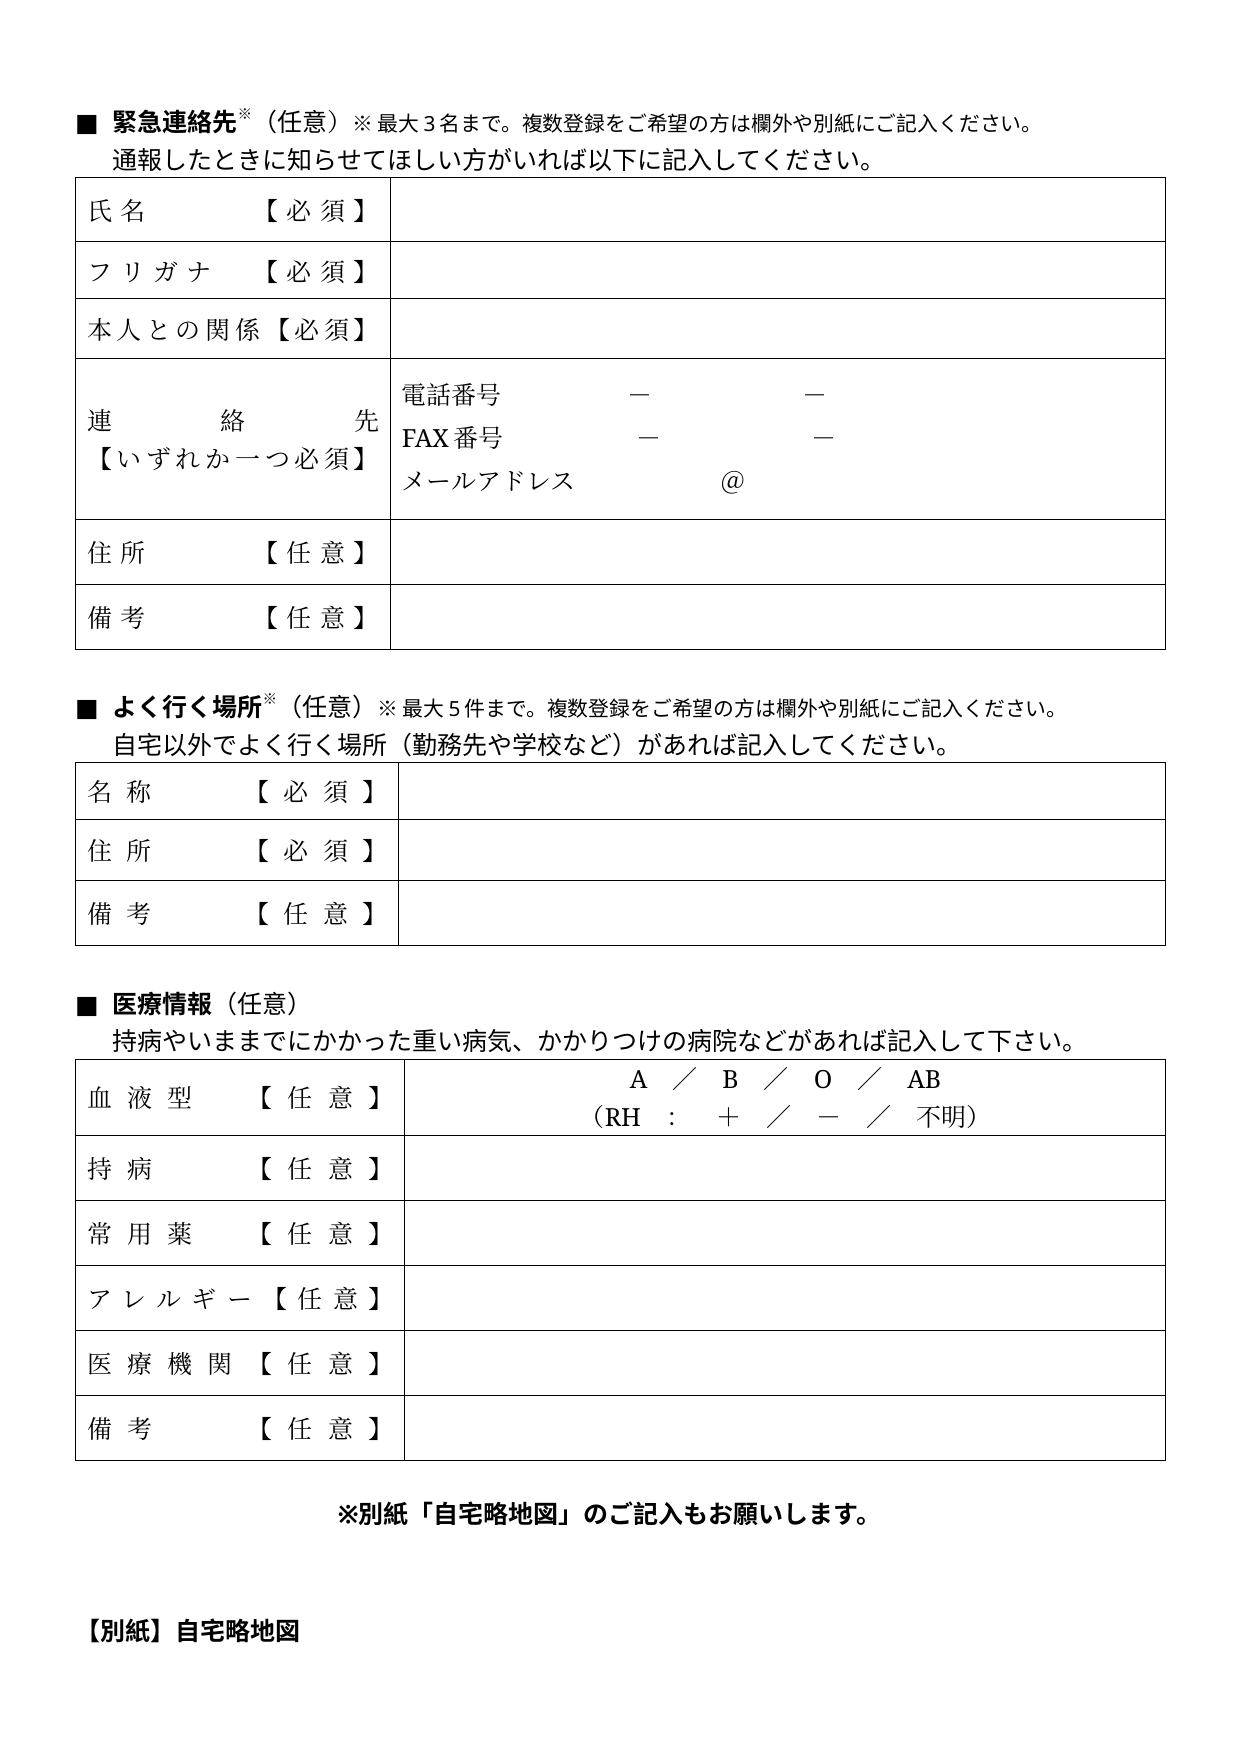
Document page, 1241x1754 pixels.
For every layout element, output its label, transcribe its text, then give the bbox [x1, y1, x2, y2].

table_cell 常用薬 【任意】 [76, 1201, 404, 1264]
list よく行く場所※（任意）※ 最大5件まで。複数登録をご希望の方は欄外や別紙にご記入ください。 [75, 687, 1165, 725]
table_cell [405, 1136, 1165, 1199]
table_cell 備考 【任意】 [76, 881, 398, 945]
list 緊急連絡先※（任意）※ 最大3名まで。複数登録をご希望の方は欄外や別紙にご記入ください。 [75, 102, 1165, 140]
table_cell [405, 1396, 1165, 1459]
table_cell [405, 1266, 1165, 1329]
list 通報したときに知らせてほしい方がいれば以下に記入してください。 [112, 140, 1165, 177]
table_cell 連絡先 【いずれか一つ必須】 [76, 359, 390, 519]
table_header [399, 763, 1165, 818]
table_cell アレルギー【任意】 [76, 1266, 404, 1329]
table_cell [391, 585, 1165, 649]
table_cell 住所 【任意】 [76, 520, 390, 584]
table_cell [391, 299, 1165, 358]
table_cell 住所 【必須】 [76, 820, 398, 880]
table_header 名称 【必須】 [76, 763, 398, 818]
table_cell 本人との関係【必須】 [76, 299, 390, 358]
table_cell 備考 【任意】 [76, 585, 390, 649]
table_cell 備考 【任意】 [76, 1396, 404, 1459]
table_header 氏名 【必須】 [76, 178, 390, 241]
table_cell [405, 1331, 1165, 1394]
table_cell [399, 881, 1165, 945]
table_cell 電話番号 － － FAX番号 － － メールアドレス ＠ [391, 359, 1165, 519]
text 【別紙】自宅略地図 [75, 1611, 1165, 1648]
table_cell [391, 520, 1165, 584]
list 自宅以外でよく行く場所（勤務先や学校など）があれば記入してください。 [112, 725, 1165, 762]
table_cell 医療機関【任意】 [76, 1331, 404, 1394]
table_cell [391, 242, 1165, 298]
table_cell [399, 820, 1165, 880]
table_cell [405, 1201, 1165, 1264]
list 持病やいままでにかかった重い病気、かかりつけの病院などがあれば記入して下さい。 [112, 1021, 1165, 1058]
list 医療情報（任意） [75, 983, 1165, 1021]
table_header [391, 178, 1165, 241]
table_header A ／ B ／ O ／ AB （RH ： ＋ ／ － ／ 不明） [405, 1060, 1165, 1134]
table_cell フリガナ 【必須】 [76, 242, 390, 298]
table_header 血液型 【任意】 [76, 1060, 404, 1134]
table_cell 持病 【任意】 [76, 1136, 404, 1199]
